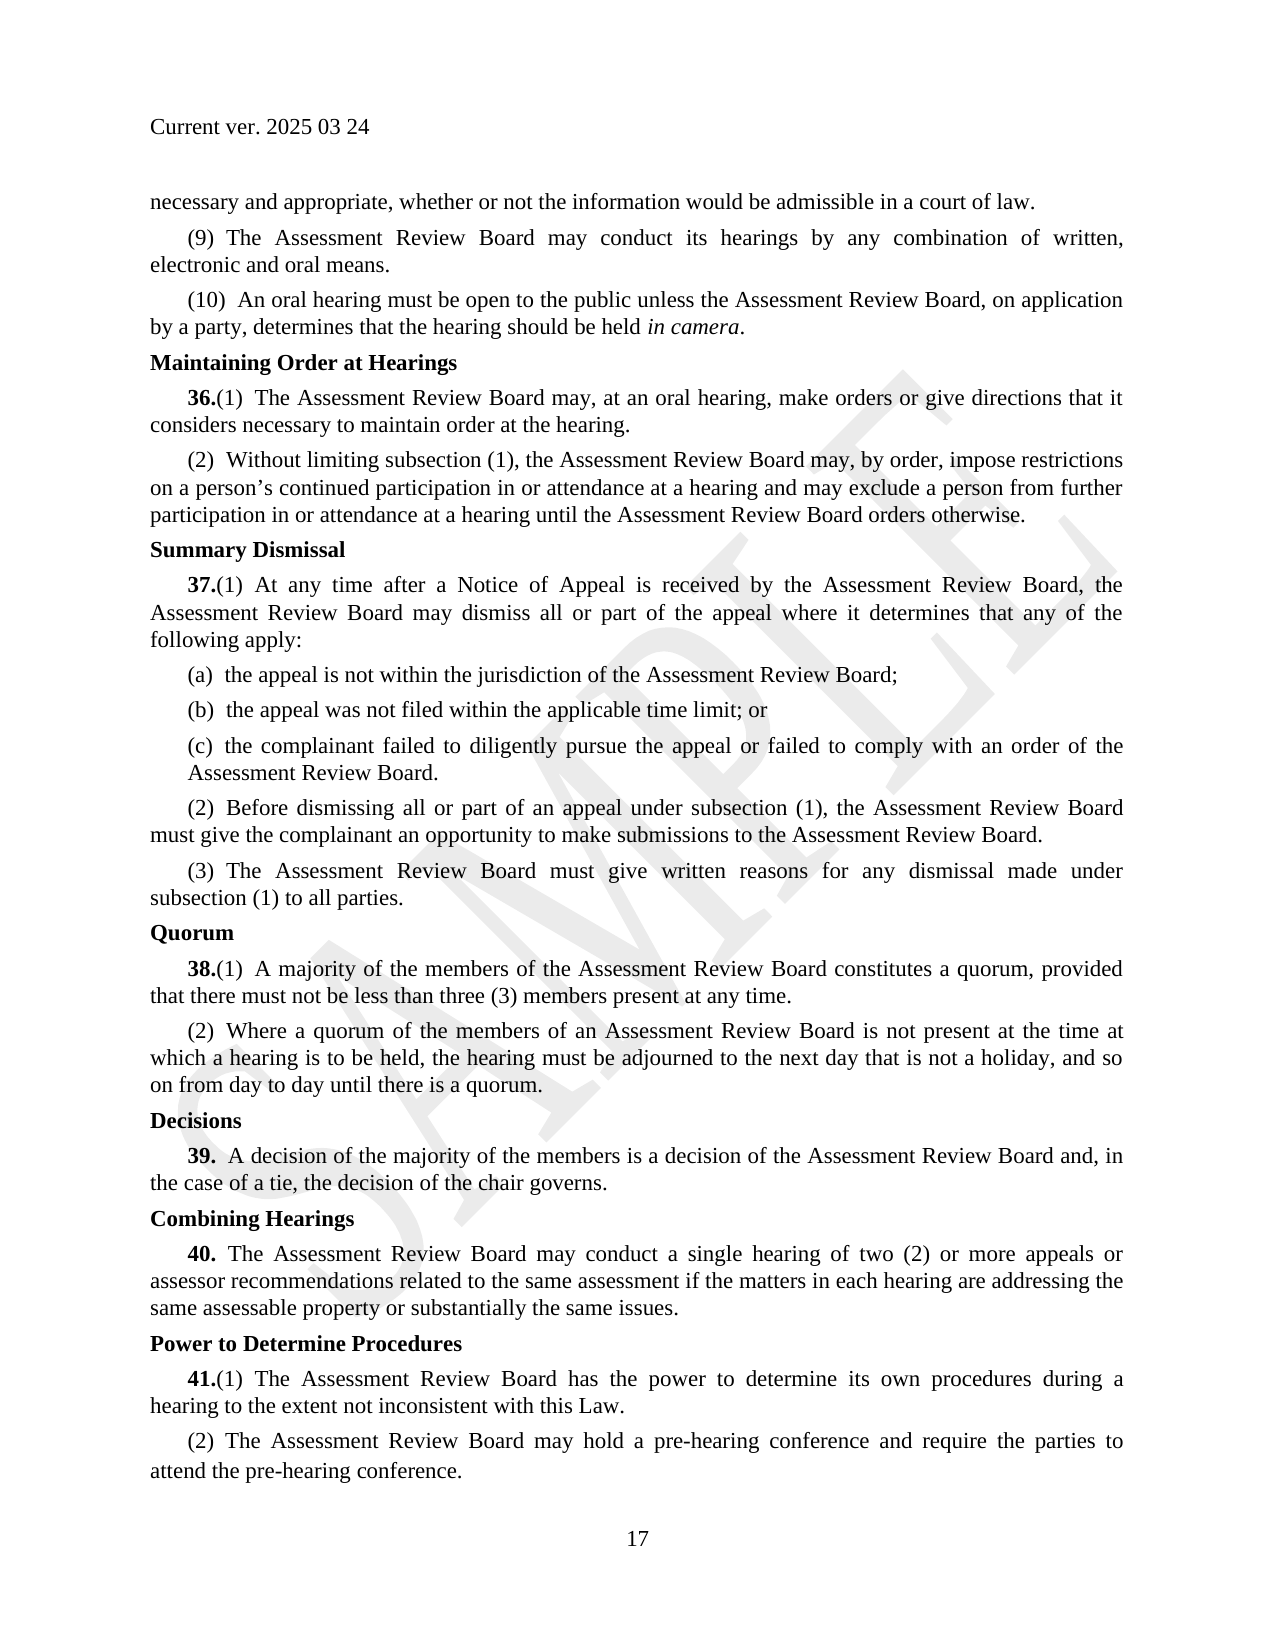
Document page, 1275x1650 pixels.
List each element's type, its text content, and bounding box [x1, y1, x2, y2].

text 37.(1) At any time after a Notice of Appeal is received by the Assessment Review Board, the Assessment Review Board may dismiss all or part of the appeal where it determines that any of the following apply: [150, 571, 1125, 652]
text 38.(1) A majority of the members of the Assessment Review Board constitutes a quorum, provided that there must not be less than three (3) members present at any time. [150, 954, 1125, 1008]
text Quorum [150, 919, 1125, 946]
text Summary Dismissal [150, 535, 1125, 562]
text Combining Hearings [150, 1204, 1125, 1231]
text (2) Before dismissing all or part of an appeal under subsection (1), the Assessment Review Board must give the complainant an opportunity to make submissions to the Assessment Review Board. [150, 794, 1125, 848]
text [150, 187, 1125, 214]
text (3) The Assessment Review Board must give written reasons for any dismissal made under subsection (1) to all parties. [150, 856, 1125, 910]
text (2) Without limiting subsection (1), the Assessment Review Board may, by order, impose restrictions on a person’s continued participation in or attendance at a hearing and may exclude a person from further participation in or attendance at a hearing until the Assessment Review Board orders otherwise. [150, 446, 1125, 527]
text (b) the appeal was not filed within the applicable time limit; or [187, 696, 1125, 723]
text (2) The Assessment Review Board may hold a pre-hearing conference and require the parties to attend the pre-hearing conference. [150, 1427, 1125, 1484]
text (c) the complainant failed to diligently pursue the appeal or failed to comply with an order of the Assessment Review Board. [187, 731, 1125, 785]
text (2) Where a quorum of the members of an Assessment Review Board is not present at the time at which a hearing is to be held, the hearing must be adjourned to the next day that is not a holiday, and so on from day to day until there is a quorum. [150, 1017, 1125, 1098]
text 41.(1) The Assessment Review Board has the power to determine its own procedures during a hearing to the extent not inconsistent with this Law. [150, 1364, 1125, 1419]
text (10) An oral hearing must be open to the public unless the Assessment Review Board, on application by a party, determines that the hearing should be held in camera. [150, 285, 1125, 339]
text Power to Determine Procedures [150, 1329, 1125, 1356]
text 40. The Assessment Review Board may conduct a single hearing of two (2) or more appeals or assessor recommendations related to the same assessment if the matters in each hearing are addressing the same assessable property or substantially the same issues. [150, 1239, 1125, 1321]
text Decisions [150, 1106, 1125, 1133]
text 39. A decision of the majority of the members is a decision of the Assessment Review Board and, in the case of a tie, the decision of the chair governs. [150, 1142, 1125, 1196]
text (9) The Assessment Review Board may conduct its hearings by any combination of written, electronic and oral means. [150, 223, 1125, 277]
text 36.(1) The Assessment Review Board may, at an oral hearing, make orders or give directions that it considers necessary to maintain order at the hearing. [150, 383, 1125, 437]
text Maintaining Order at Hearings [150, 348, 1125, 375]
text (a) the appeal is not within the jurisdiction of the Assessment Review Board; [187, 660, 1125, 687]
